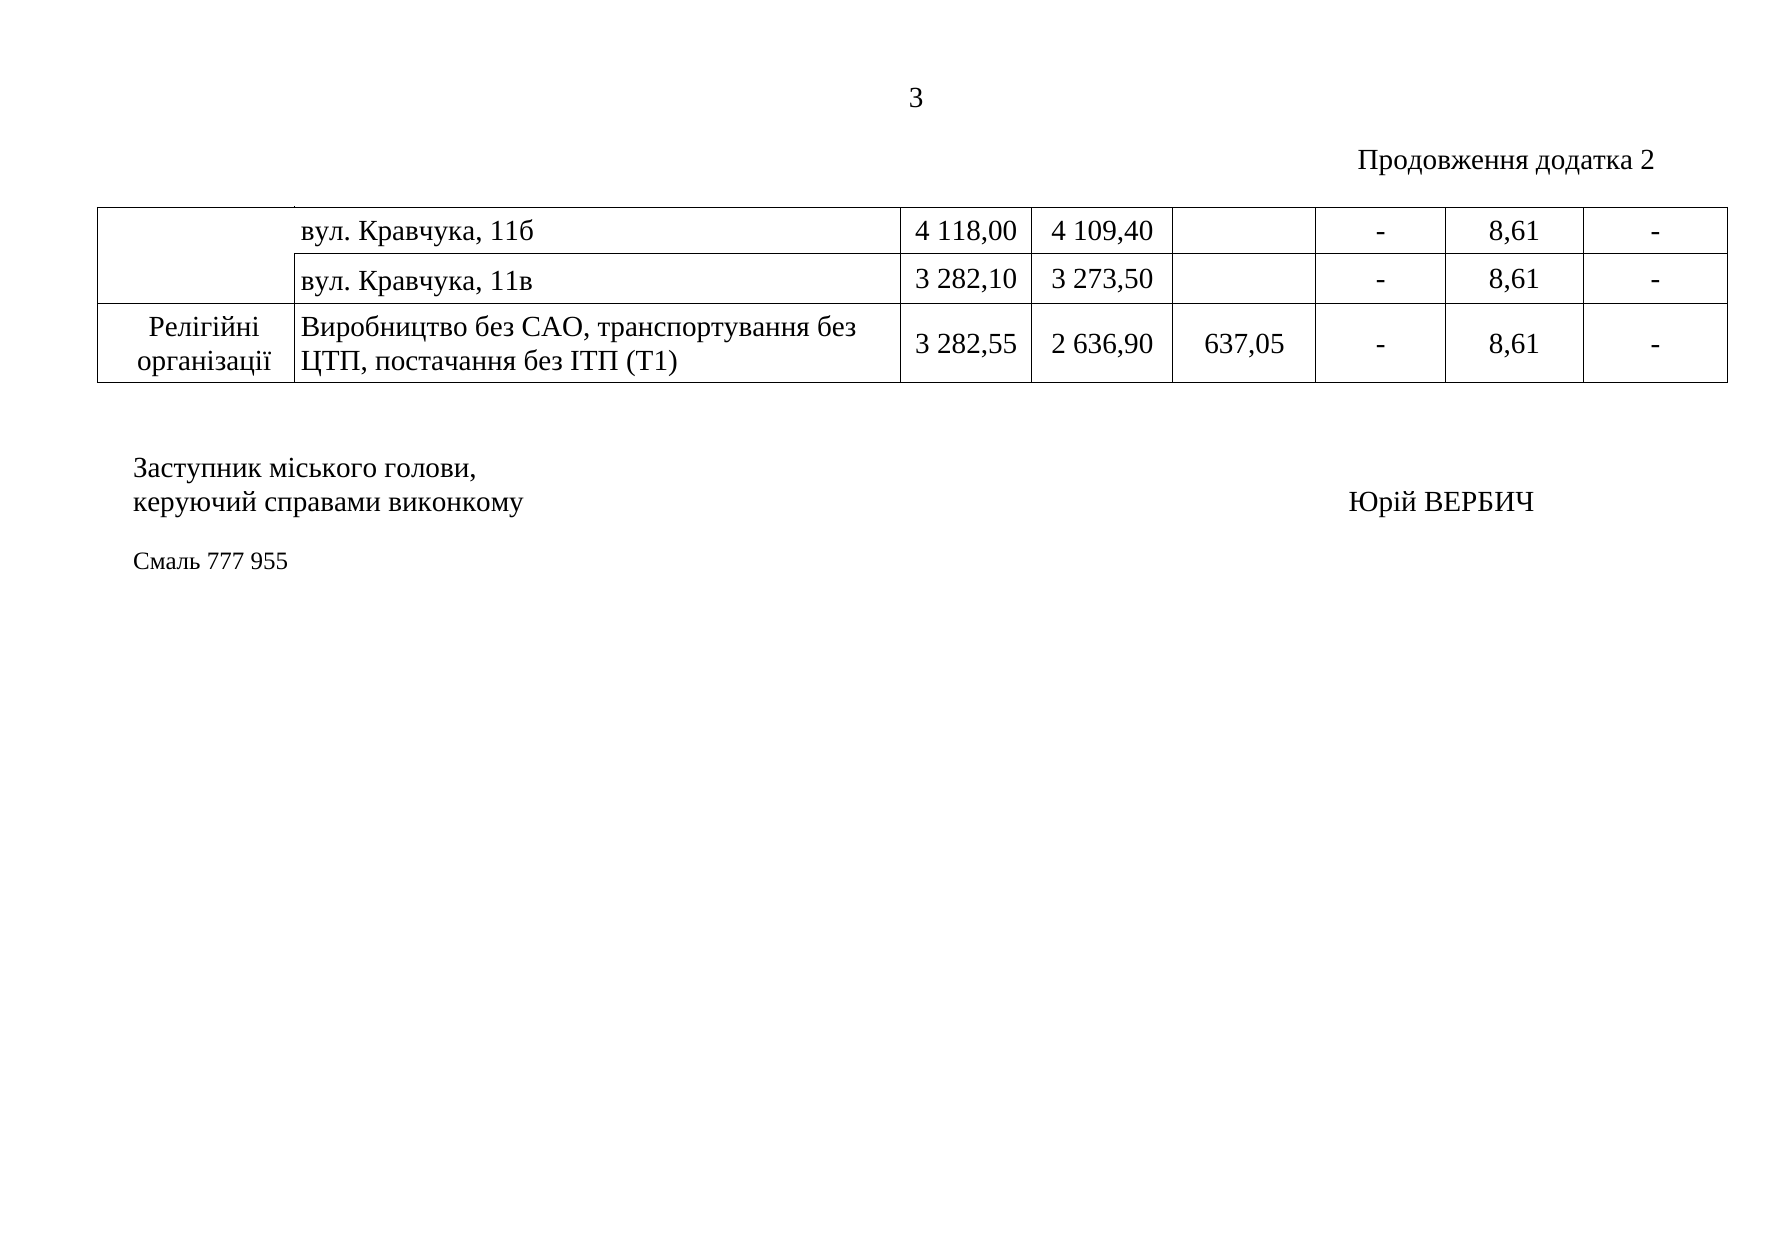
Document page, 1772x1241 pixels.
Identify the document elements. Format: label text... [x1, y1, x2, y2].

table_cell - [1584, 208, 1727, 253]
text керуючий справами виконкому Юрій ВЕРБИЧ [133, 484, 1655, 517]
table_cell - [1316, 304, 1445, 382]
table_cell 8,61 [1446, 304, 1583, 382]
table_cell - [1316, 254, 1445, 303]
table_cell [1173, 254, 1315, 303]
table_cell 8,61 [1446, 254, 1583, 303]
table_cell - [1584, 304, 1727, 382]
table_cell 3 273,50 [1032, 254, 1172, 303]
table_cell вул. Кравчука, 11б [295, 208, 900, 253]
table_cell Виробництво без САО, транспортування без ЦТП, постачання без ІТП (Т1) [295, 304, 900, 382]
table_cell - [1584, 254, 1727, 303]
text Заступник міського голови, [133, 450, 1655, 484]
table_cell - [1316, 208, 1445, 253]
table_cell 2 636,90 [1032, 304, 1172, 382]
table_cell 4 118,00 [901, 208, 1031, 253]
table_cell Релігійні організації [98, 304, 294, 382]
table_cell 637,05 [1173, 304, 1315, 382]
table_cell 8,61 [1446, 208, 1583, 253]
table_cell 4 109,40 [1032, 208, 1172, 253]
table_cell [1173, 208, 1315, 253]
table_cell 3 282,55 [901, 304, 1031, 382]
table_cell 3 282,10 [901, 254, 1031, 303]
text Смаль 777 955 [133, 546, 1655, 575]
table_cell вул. Кравчука, 11в [295, 254, 900, 303]
